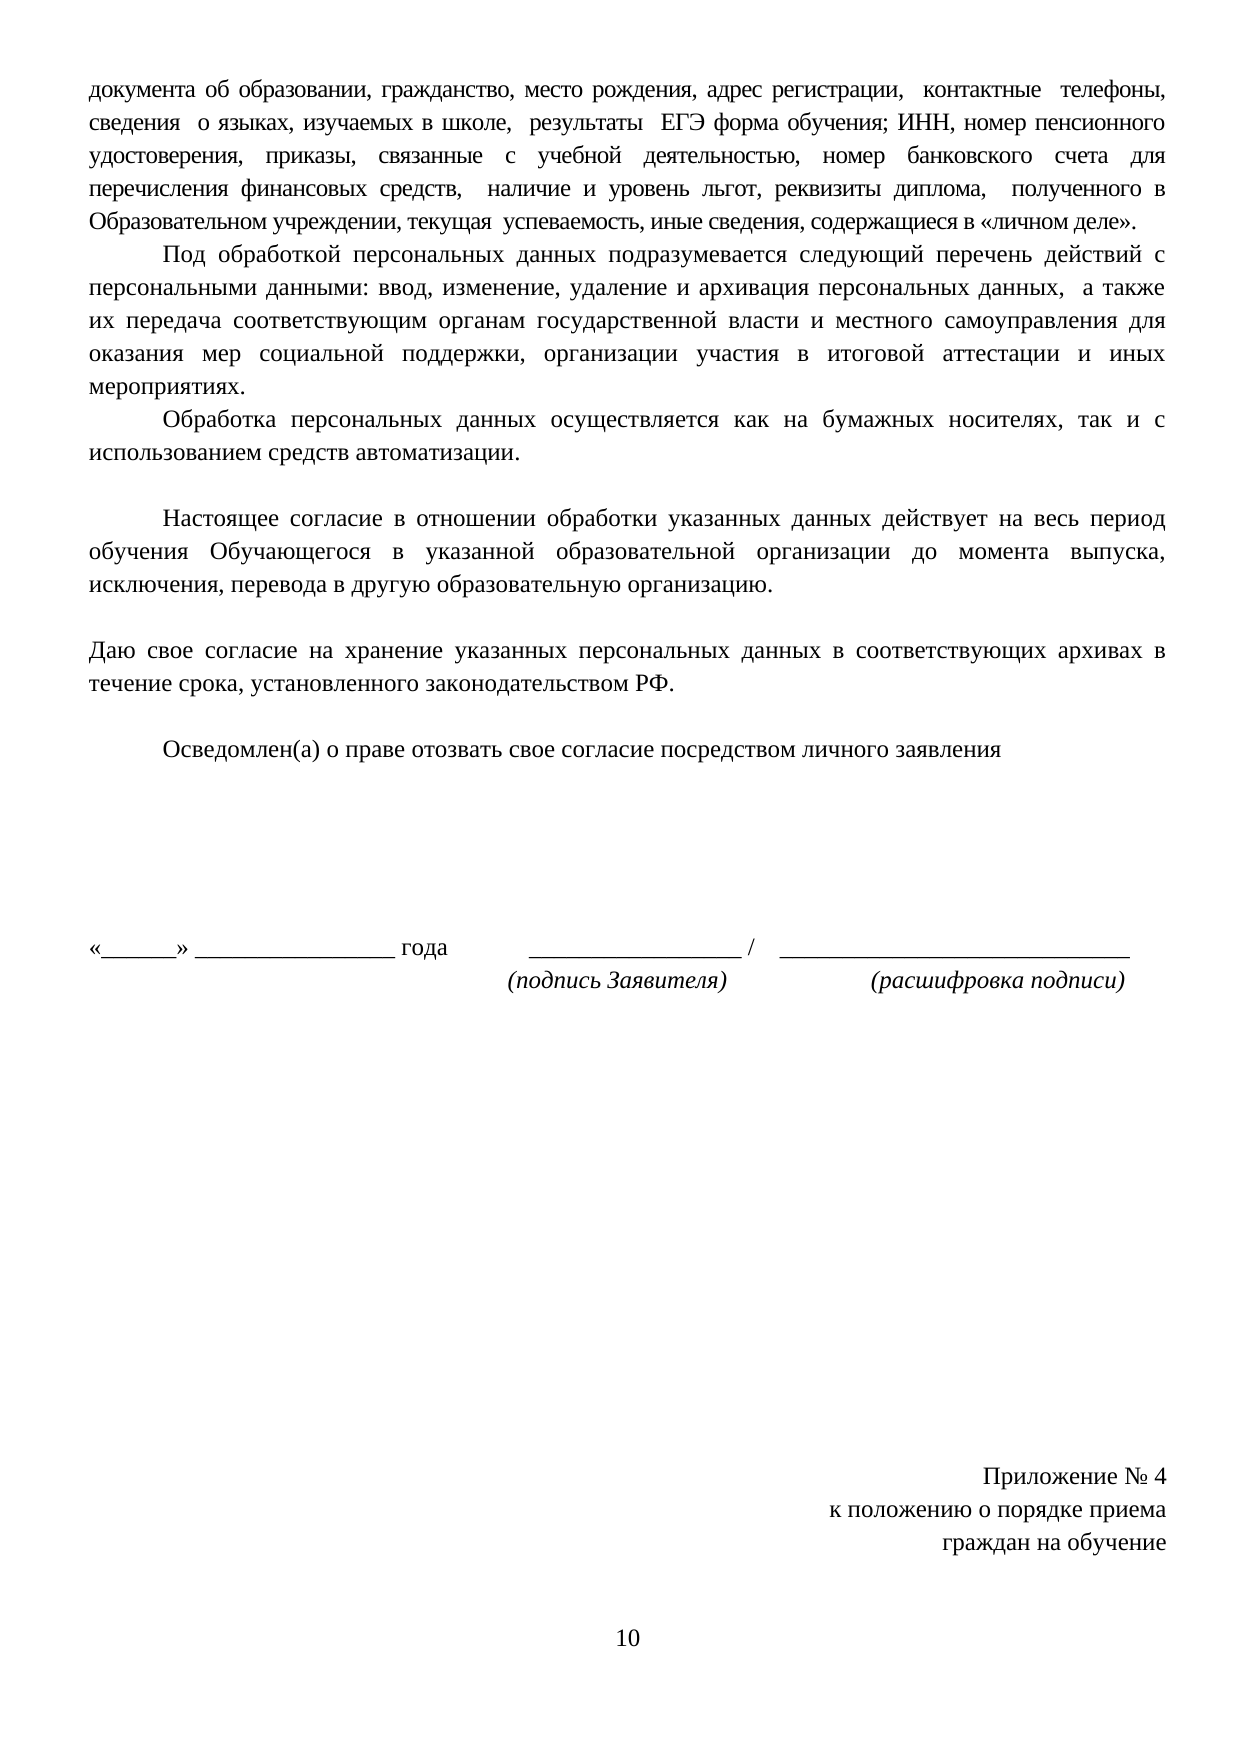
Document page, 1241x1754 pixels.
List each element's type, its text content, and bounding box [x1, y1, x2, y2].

text Даю свое согласие на хранение указанных персональных данных в соответствующих архивах в течение срока, установленного законодательством РФ. [89, 635, 1167, 697]
text Под обработкой персональных данных подразумевается следующий перечень действий с персональными данными: ввод, изменение, удаление и архивация персональных данных, а также их передача соответствующим органам государственной власти и местного самоуправления для оказания мер социальной поддержки, организации участия в итоговой аттестации и иных мероприятиях. [89, 239, 1167, 400]
text граждан на обучение [576, 1527, 1167, 1556]
text к положению о порядке приема [576, 1494, 1167, 1522]
text Осведомлен(а) о праве отозвать свое согласие посредством личного заявления [89, 734, 1167, 763]
text (подпись Заявителя) (расшифровка подписи) [89, 965, 1167, 994]
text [89, 74, 1167, 235]
text Настоящее согласие в отношении обработки указанных данных действует на весь период обучения Обучающегося в указанной образовательной организации до момента выпуска, исключения, перевода в другую образовательную организацию. [89, 503, 1167, 598]
text «______» ________________ года _________________ / ____________________________ [89, 932, 1167, 961]
text Обработка персональных данных осуществляется как на бумажных носителях, так и с использованием средств автоматизации. [89, 404, 1167, 466]
text Приложение № 4 [576, 1461, 1167, 1489]
